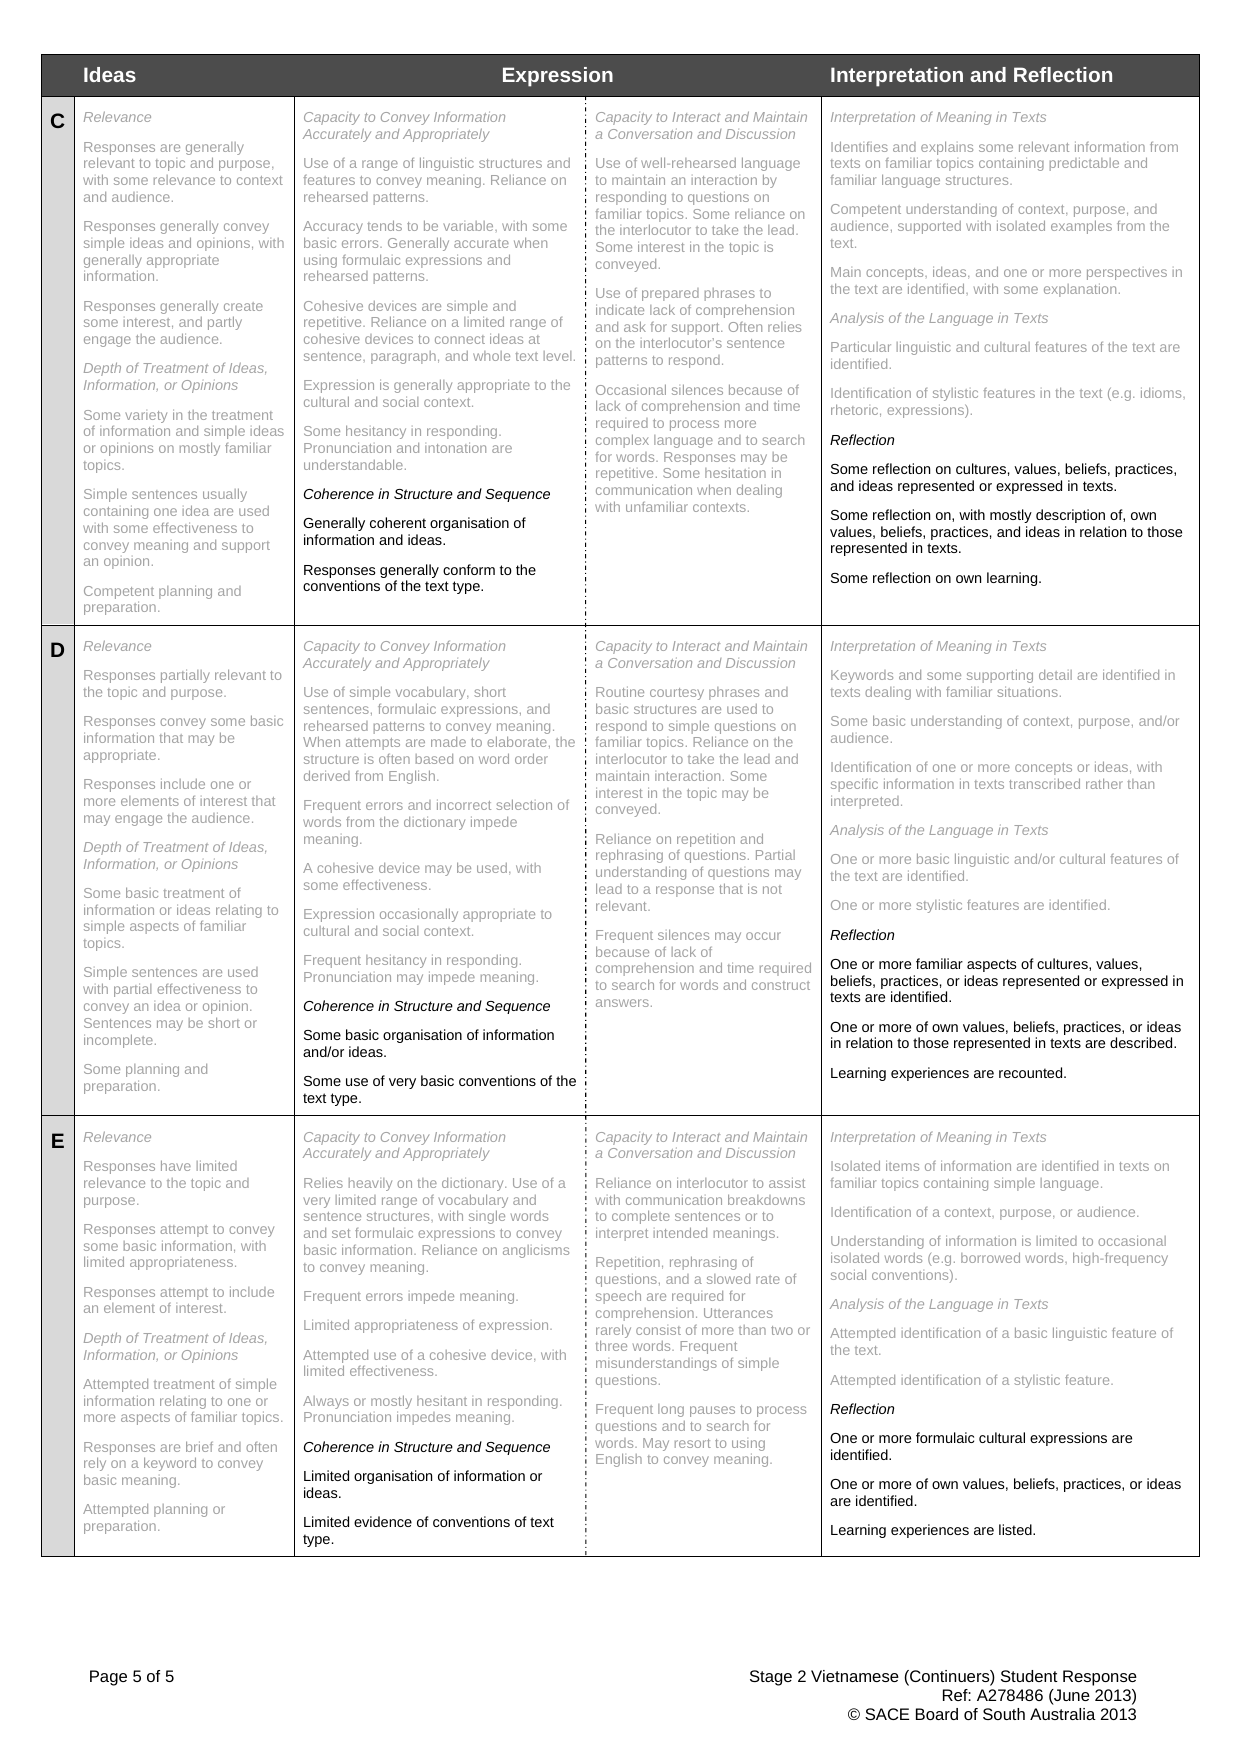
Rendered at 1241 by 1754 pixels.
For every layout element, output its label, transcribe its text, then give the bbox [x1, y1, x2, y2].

table_cell Capacity to Interact and Maintain a Conversation and Discussion Reliance on interlocutor to assist with communication breakdowns to complete sentences or to interpret intended meanings. Repetition, rephrasing of questions, and a slowed rate of speech are required for comprehension. Utterances rarely consist of more than two or three words. Frequent misunderstandings of simple questions. Frequent long pauses to process questions and to search for words. May resort to using English to convey meaning. [586, 1116, 821, 1556]
table_header Expression [294, 55, 821, 96]
table_cell Interpretation of Meaning in Texts Keywords and some supporting detail are identified in texts dealing with familiar situations. Some basic understanding of context, purpose, and/or audience. Identification of one or more concepts or ideas, with specific information in texts transcribed rather than interpreted. Analysis of the Language in Texts One or more basic linguistic and/or cultural features of the text are identified. One or more stylistic features are identified. Reflection One or more familiar aspects of cultures, values, beliefs, practices, or ideas represented or expressed in texts are identified. One or more of own values, beliefs, practices, or ideas in relation to those represented in texts are described. Learning experiences are recounted. [822, 626, 1199, 1115]
table_cell Capacity to Convey Information Accurately and Appropriately Relies heavily on the dictionary. Use of a very limited range of vocabulary and sentence structures, with single words and set formulaic expressions to convey basic information. Reliance on anglicisms to convey meaning. Frequent errors impede meaning. Limited appropriateness of expression. Attempted use of a cohesive device, with limited effectiveness. Always or mostly hesitant in responding. Pronunciation impedes meaning. Coherence in Structure and Sequence Limited organisation of information or ideas. Limited evidence of conventions of text type. [295, 1116, 586, 1556]
table_header Interpretation and Reflection [821, 55, 1199, 96]
table_cell Capacity to Interact and Maintain a Conversation and Discussion Use of well-rehearsed language to maintain an interaction by responding to questions on familiar topics. Some reliance on the interlocutor to take the lead. Some interest in the topic is conveyed. Use of prepared phrases to indicate lack of comprehension and ask for support. Often relies on the interlocutor’s sentence patterns to respond. Occasional silences because of lack of comprehension and time required to process more complex language and to search for words. Responses may be repetitive. Some hesitation in communication when dealing with unfamiliar contexts. [586, 97, 821, 624]
table_header Ideas [74, 55, 294, 96]
table_cell E [42, 1116, 74, 1556]
table_cell Relevance Responses are generally relevant to topic and purpose, with some relevance to context and audience. Responses generally convey simple ideas and opinions, with generally appropriate information. Responses generally create some interest, and partly engage the audience. Depth of Treatment of Ideas, Information, or Opinions Some variety in the treatment of information and simple ideas or opinions on mostly familiar topics. Simple sentences usually containing one idea are used with some effectiveness to convey meaning and support an opinion. Competent planning and preparation. [75, 97, 294, 624]
table_cell Capacity to Convey Information Accurately and Appropriately Use of simple vocabulary, short sentences, formulaic expressions, and rehearsed patterns to convey meaning. When attempts are made to elaborate, the structure is often based on word order derived from English. Frequent errors and incorrect selection of words from the dictionary impede meaning. A cohesive device may be used, with some effectiveness. Expression occasionally appropriate to cultural and social context. Frequent hesitancy in responding. Pronunciation may impede meaning. Coherence in Structure and Sequence Some basic organisation of information and/or ideas. Some use of very basic conventions of the text type. [295, 626, 586, 1115]
table_cell Relevance Responses partially relevant to the topic and purpose. Responses convey some basic information that may be appropriate. Responses include one or more elements of interest that may engage the audience. Depth of Treatment of Ideas, Information, or Opinions Some basic treatment of information or ideas relating to simple aspects of familiar topics. Simple sentences are used with partial effectiveness to convey an idea or opinion. Sentences may be short or incomplete. Some planning and preparation. [75, 626, 294, 1115]
table_cell Capacity to Convey Information Accurately and Appropriately Use of a range of linguistic structures and features to convey meaning. Reliance on rehearsed patterns. Accuracy tends to be variable, with some basic errors. Generally accurate when using formulaic expressions and rehearsed patterns. Cohesive devices are simple and repetitive. Reliance on a limited range of cohesive devices to connect ideas at sentence, paragraph, and whole text level. Expression is generally appropriate to the cultural and social context. Some hesitancy in responding. Pronunciation and intonation are understandable. Coherence in Structure and Sequence Generally coherent organisation of information and ideas. Responses generally conform to the conventions of the text type. [295, 97, 586, 624]
table_cell Capacity to Interact and Maintain a Conversation and Discussion Routine courtesy phrases and basic structures are used to respond to simple questions on familiar topics. Reliance on the interlocutor to take the lead and maintain interaction. Some interest in the topic may be conveyed. Reliance on repetition and rephrasing of questions. Partial understanding of questions may lead to a response that is not relevant. Frequent silences may occur because of lack of comprehension and time required to search for words and construct answers. [586, 626, 821, 1115]
table_cell Relevance Responses have limited relevance to the topic and purpose. Responses attempt to convey some basic information, with limited appropriateness. Responses attempt to include an element of interest. Depth of Treatment of Ideas, Information, or Opinions Attempted treatment of simple information relating to one or more aspects of familiar topics. Responses are brief and often rely on a keyword to convey basic meaning. Attempted planning or preparation. [75, 1116, 294, 1556]
table_cell C [42, 97, 74, 624]
table_cell D [42, 626, 74, 1115]
table_header [42, 55, 74, 96]
table_cell Interpretation of Meaning in Texts Identifies and explains some relevant information from texts on familiar topics containing predictable and familiar language structures. Competent understanding of context, purpose, and audience, supported with isolated examples from the text. Main concepts, ideas, and one or more perspectives in the text are identified, with some explanation. Analysis of the Language in Texts Particular linguistic and cultural features of the text are identified. Identification of stylistic features in the text (e.g. idioms, rhetoric, expressions). Reflection Some reflection on cultures, values, beliefs, practices, and ideas represented or expressed in texts. Some reflection on, with mostly description of, own values, beliefs, practices, and ideas in relation to those represented in texts. Some reflection on own learning. [822, 97, 1199, 624]
table_cell Interpretation of Meaning in Texts Isolated items of information are identified in texts on familiar topics containing simple language. Identification of a context, purpose, or audience. Understanding of information is limited to occasional isolated words (e.g. borrowed words, high-frequency social conventions). Analysis of the Language in Texts Attempted identification of a basic linguistic feature of the text. Attempted identification of a stylistic feature. Reflection One or more formulaic cultural expressions are identified. One or more of own values, beliefs, practices, or ideas are identified. Learning experiences are listed. [822, 1116, 1199, 1556]
